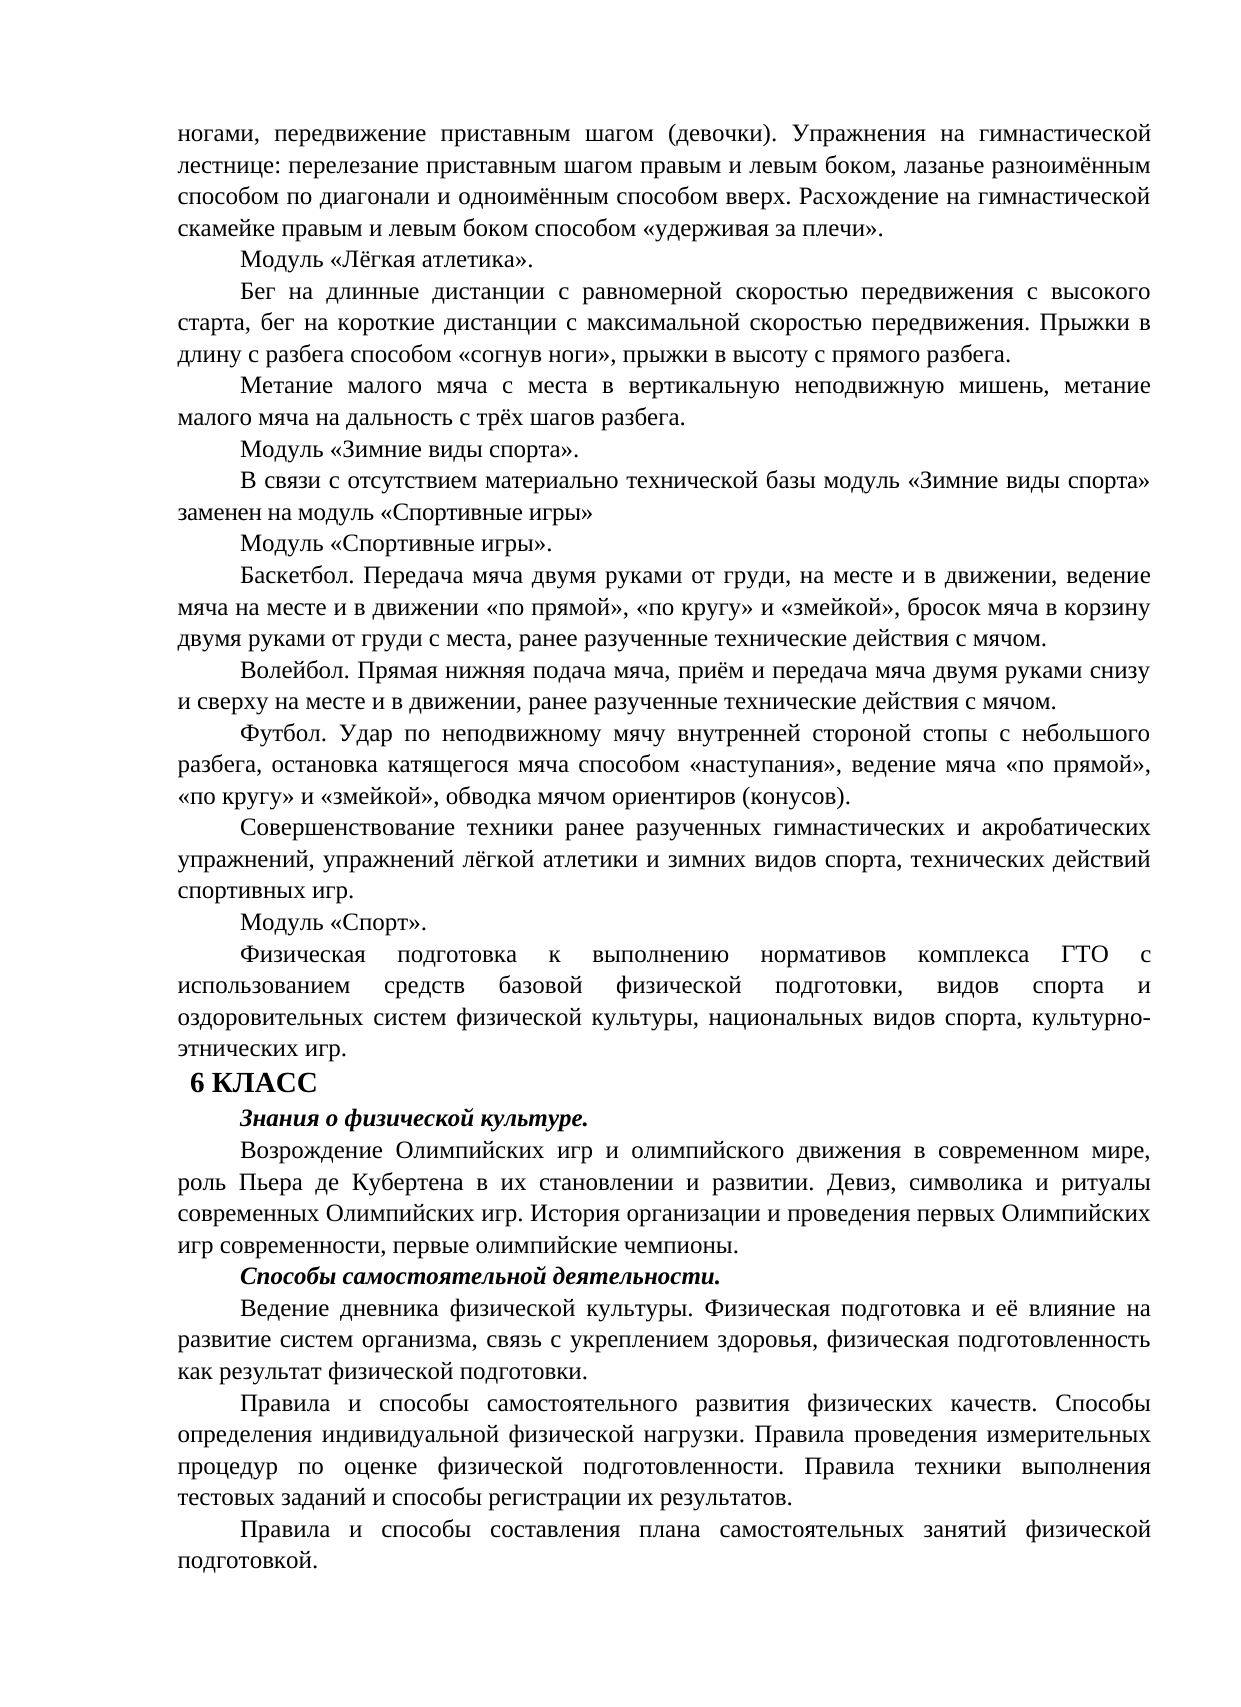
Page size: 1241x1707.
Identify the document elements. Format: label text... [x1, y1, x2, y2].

text Модуль «Спорт». [177, 907, 1152, 936]
text Возрождение Олимпийских игр и олимпийского движения в современном мире, роль Пьера де Кубертена в их становлении и развитии. Девиз, символика и ритуалы современных Олимпийских игр. История организации и проведения первых Олимпийских игр современности, первые олимпийские чемпионы. [177, 1135, 1152, 1258]
text Способы самостоятельной деятельности. [177, 1261, 1152, 1290]
text Совершенствование техники ранее разученных гимнастических и акробатических упражнений, упражнений лёгкой атлетики и зимних видов спорта, технических действий спортивных игр. [177, 812, 1152, 904]
text В связи с отсутствием материально технической базы модуль «Зимние виды спорта» заменен на модуль «Спортивные игры» [177, 465, 1152, 526]
text Бег на длинные дистанции с равномерной скоростью передвижения с высокого старта, бег на короткие дистанции с максимальной скоростью передвижения. Прыжки в длину с разбега способом «согнув ноги», прыжки в высоту с прямого разбега. [177, 276, 1152, 368]
text Волейбол. Прямая нижняя подача мяча, приём и передача мяча двумя руками снизу и сверху на месте и в движении, ранее разученные технические действия с мячом. [177, 655, 1152, 715]
text Модуль «Зимние виды спорта». [177, 434, 1152, 462]
text 6 КЛАСС [190, 1065, 1152, 1098]
text Модуль «Спортивные игры». [177, 528, 1152, 557]
text Правила и способы самостоятельного развития физических качеств. Способы определения индивидуальной физической нагрузки. Правила проведения измерительных процедур по оценке физической подготовленности. Правила техники выполнения тестовых заданий и способы регистрации их результатов. [177, 1388, 1152, 1511]
text Модуль «Лёгкая атлетика». [177, 244, 1152, 273]
text Ведение дневника физической культуры. Физическая подготовка и её влияние на развитие систем организма, связь с укреплением здоровья, физическая подготовленность как результат физической подготовки. [177, 1293, 1152, 1385]
text Знания о физической культуре. [177, 1103, 1152, 1132]
text Физическая подготовка к выполнению нормативов комплекса ГТО с использованием средств базовой физической подготовки, видов спорта и оздоровительных систем физической культуры, национальных видов спорта, культурно-этнических игр. [177, 939, 1152, 1062]
text Метание малого мяча с места в вертикальную неподвижную мишень, метание малого мяча на дальность с трёх шагов разбега. [177, 371, 1152, 431]
text Правила и способы составления плана самостоятельных занятий физической подготовкой. [177, 1514, 1152, 1574]
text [177, 118, 1152, 242]
text Футбол. Удар по неподвижному мячу внутренней стороной стопы с небольшого разбега, остановка катящегося мяча способом «наступания», ведение мяча «по прямой», «по кругу» и «змейкой», обводка мячом ориентиров (конусов). [177, 718, 1152, 810]
text Баскетбол. Передача мяча двумя руками от груди, на месте и в движении, ведение мяча на месте и в движении «по прямой», «по кругу» и «змейкой», бросок мяча в корзину двумя руками от груди с места, ранее разученные технические действия с мячом. [177, 560, 1152, 652]
